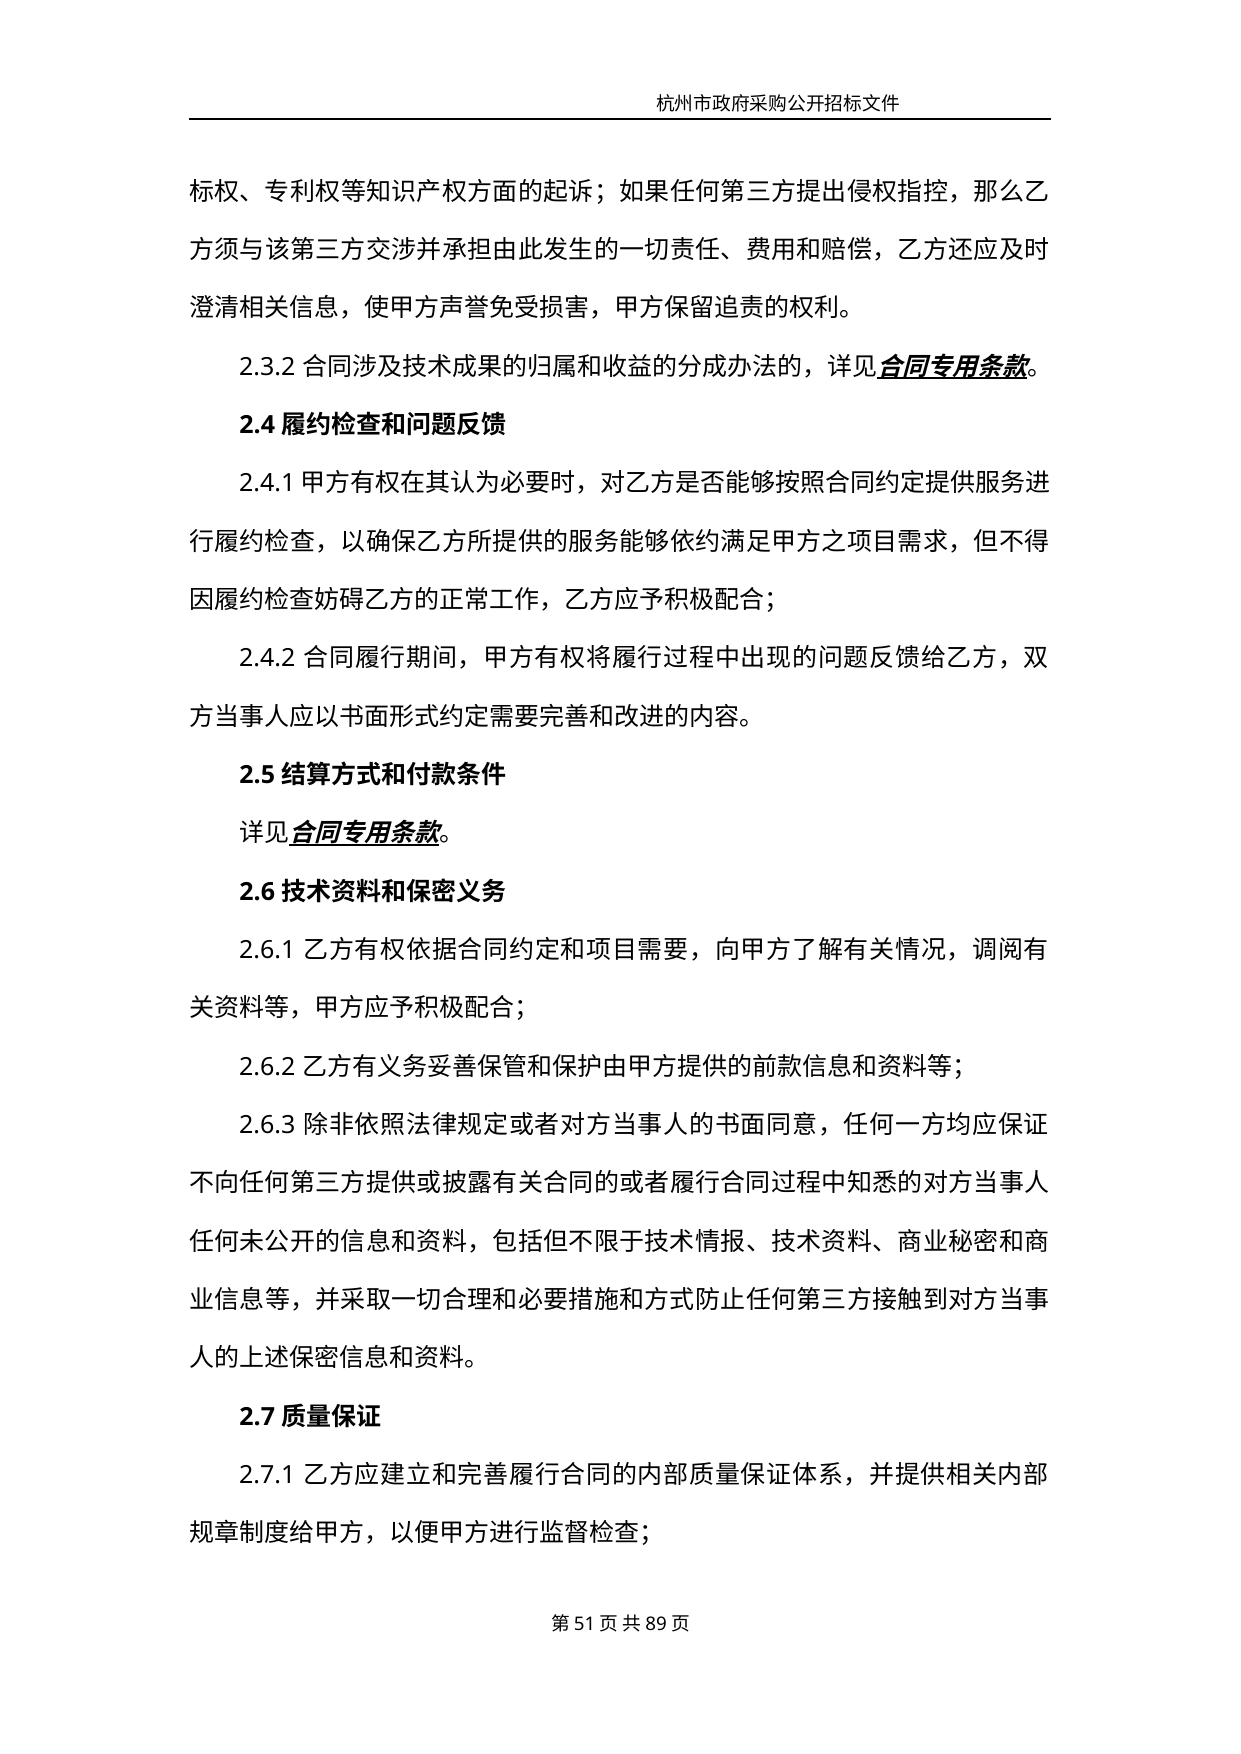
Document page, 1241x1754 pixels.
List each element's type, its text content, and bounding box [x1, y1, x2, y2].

text 2.6.2 乙方有义务妥善保管和保护由甲方提供的前款信息和资料等； [189, 1028, 1051, 1087]
text 详见合同专用条款。 [189, 795, 1051, 853]
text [189, 153, 1051, 328]
text 2.4.1甲方有权在其认为必要时，对乙方是否能够按照合同约定提供服务进行履约检查，以确保乙方所提供的服务能够依约满足甲方之项目需求，但不得因履约检查妨碍乙方的正常工作，乙方应予积极配合； [189, 445, 1051, 620]
text 2.4.2 合同履行期间，甲方有权将履行过程中出现的问题反馈给乙方，双方当事人应以书面形式约定需要完善和改进的内容。 [189, 620, 1051, 737]
text 2.6 技术资料和保密义务 [189, 853, 1051, 912]
text 2.7.1 乙方应建立和完善履行合同的内部质量保证体系，并提供相关内部规章制度给甲方，以便甲方进行监督检查； [189, 1437, 1051, 1553]
text 2.5 结算方式和付款条件 [189, 737, 1051, 795]
text 2.4 履约检查和问题反馈 [189, 387, 1051, 445]
text 2.6.1 乙方有权依据合同约定和项目需要，向甲方了解有关情况，调阅有关资料等，甲方应予积极配合； [189, 912, 1051, 1028]
text 2.7 质量保证 [189, 1378, 1051, 1437]
text 2.6.3 除非依照法律规定或者对方当事人的书面同意，任何一方均应保证不向任何第三方提供或披露有关合同的或者履行合同过程中知悉的对方当事人任何未公开的信息和资料，包括但不限于技术情报、技术资料、商业秘密和商业信息等，并采取一切合理和必要措施和方式防止任何第三方接触到对方当事人的上述保密信息和资料。 [189, 1087, 1051, 1378]
text 2.3.2 合同涉及技术成果的归属和收益的分成办法的，详见合同专用条款。 [189, 328, 1051, 387]
